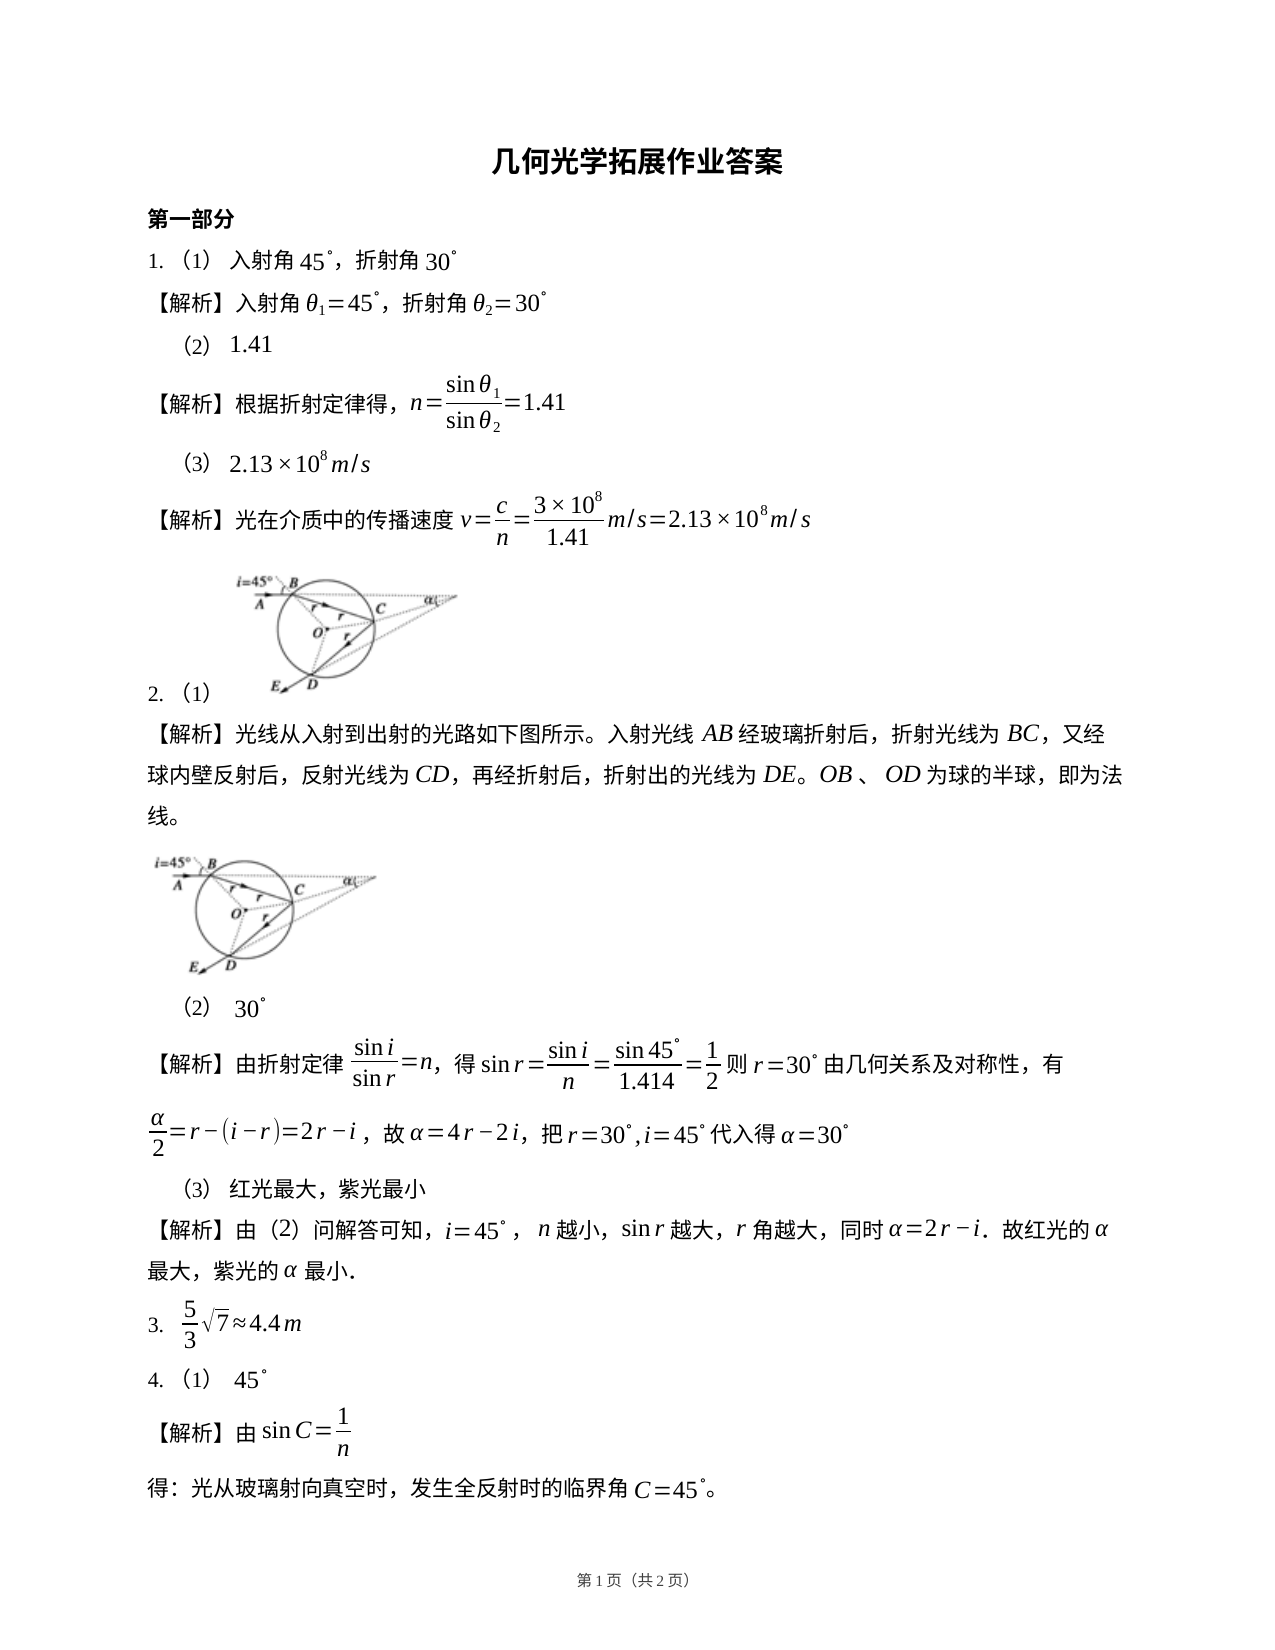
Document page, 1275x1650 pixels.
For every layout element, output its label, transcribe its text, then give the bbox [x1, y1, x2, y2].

text 【解析】由折射定律 ，得 则 由几何关系及对称性，有 ，故 ，把 代入得 [148, 1031, 1127, 1162]
text 1. （1） 入射角 ，折射角 [148, 243, 1127, 275]
text 4. （1） [148, 1362, 1127, 1393]
text （3） 红光最大，紫光最小 [148, 1172, 1127, 1203]
text 【解析】入射角 ，折射角 [148, 285, 1127, 319]
picture [229, 559, 464, 702]
text 3. [148, 1295, 1127, 1354]
subtitle 几何光学拓展作业答案 [148, 139, 1127, 181]
text （3） [148, 446, 1127, 478]
text 得：光从玻璃射向真空时，发生全反射时的临界角 。 [148, 1471, 1127, 1503]
picture [147, 840, 383, 983]
text 【解析】光线从入射到出射的光路如下图所示。入射光线 经玻璃折射后，折射光线为 ，又经球内壁反射后，反射光线为 ，再经折射后，折射出的光线为 。 、 为球的半球，即为法线。 [148, 717, 1127, 831]
text （2） [148, 329, 1127, 361]
text 【解析】根据折射定律得， [148, 370, 1127, 437]
text 【解析】光在介质中的传播速度 [148, 487, 1127, 550]
text 【解析】由 [148, 1403, 1127, 1462]
text （2） [148, 990, 1127, 1022]
text 第一部分 [148, 202, 1127, 234]
text 【解析】由（）问解答可知， ， 越小， 越大， 角越大，同时 ．故红光的 最大，紫光的 最小． [148, 1213, 1127, 1286]
text 2. （1） [148, 559, 1127, 708]
